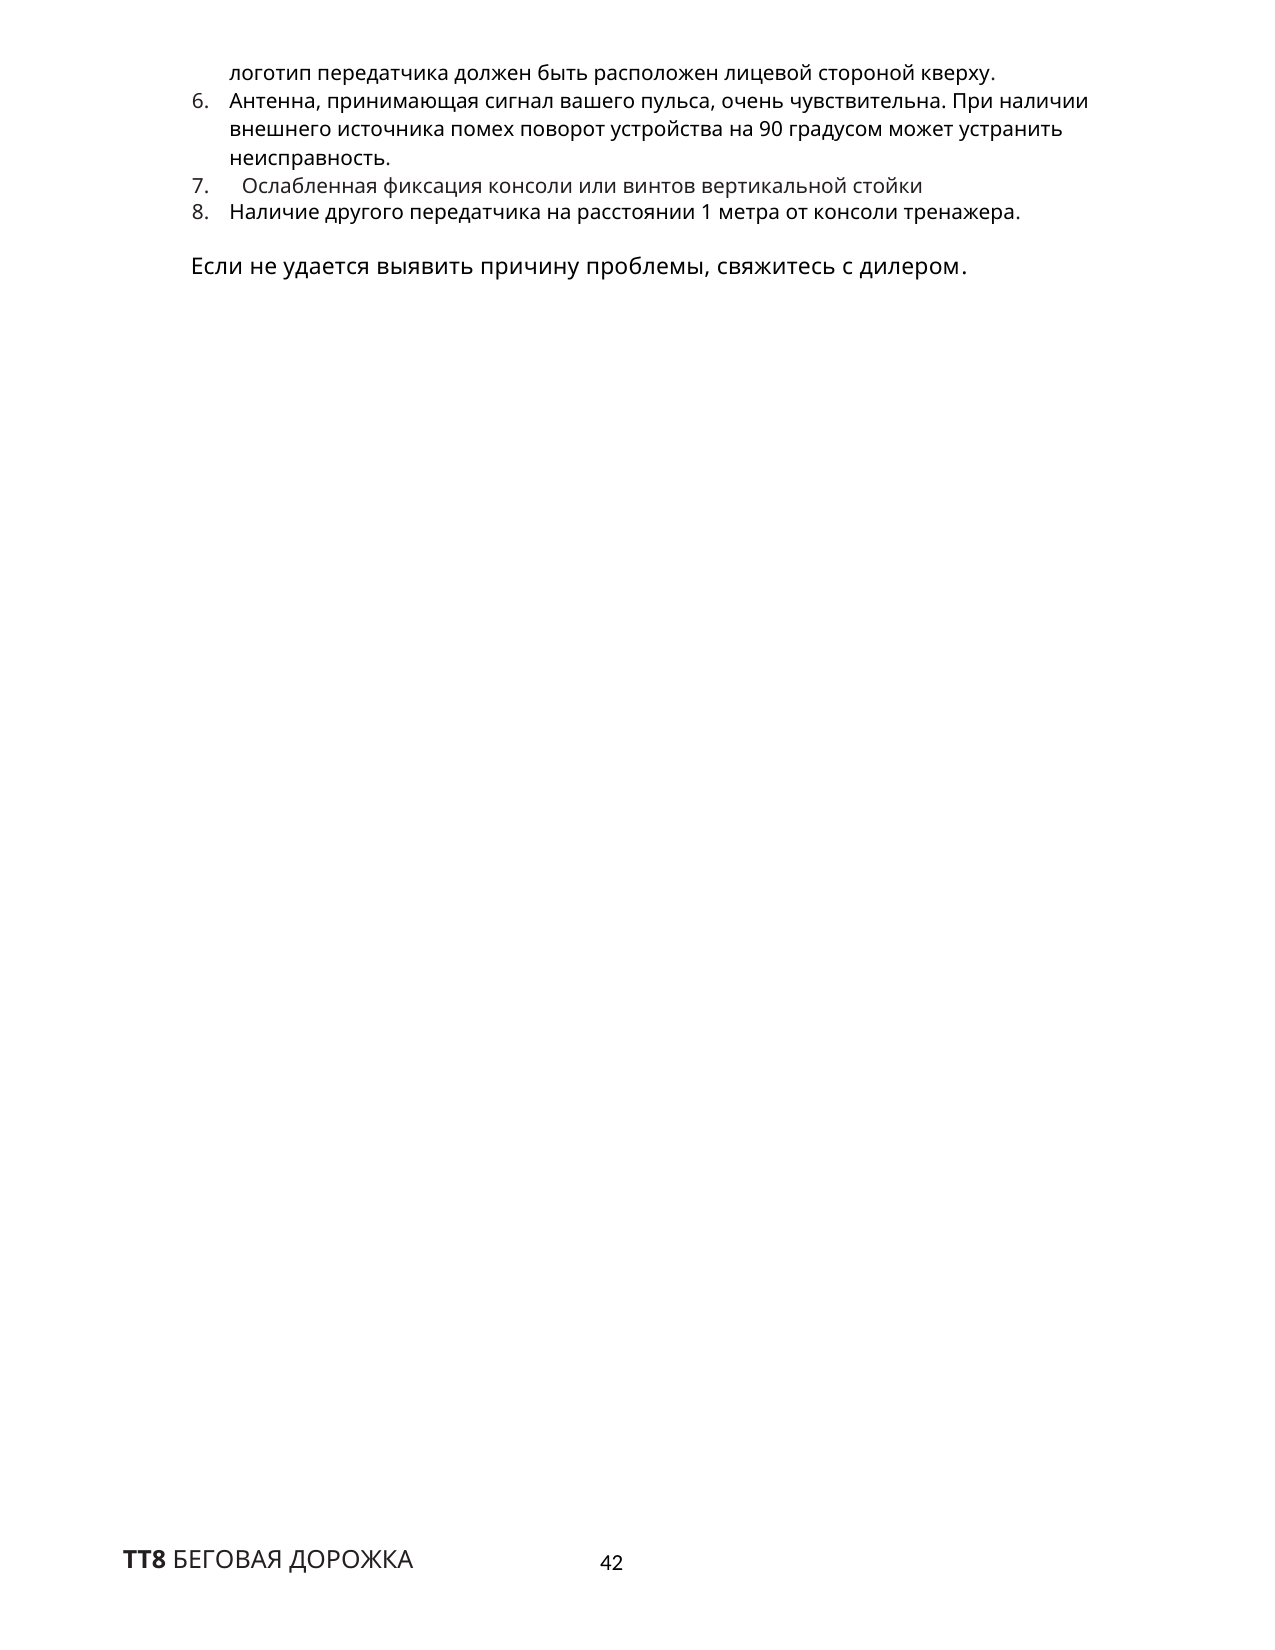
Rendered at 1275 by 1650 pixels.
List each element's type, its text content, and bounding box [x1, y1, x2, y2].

text 7. Ослабленная фиксация консоли или винтов вертикальной стойки [192, 171, 1134, 199]
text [192, 58, 1162, 86]
text Если не удается выявить причину проблемы, свяжитесь с дилером. [191, 250, 1173, 281]
text 6. Антенна, принимающая сигнал вашего пульса, очень чувствительна. При наличии внешнего источника помех поворот устройства на 90 градусом может устранить неисправность. [192, 86, 1134, 171]
text 8. Наличие другого передатчика на расстоянии 1 метра от консоли тренажера. [192, 199, 1173, 224]
